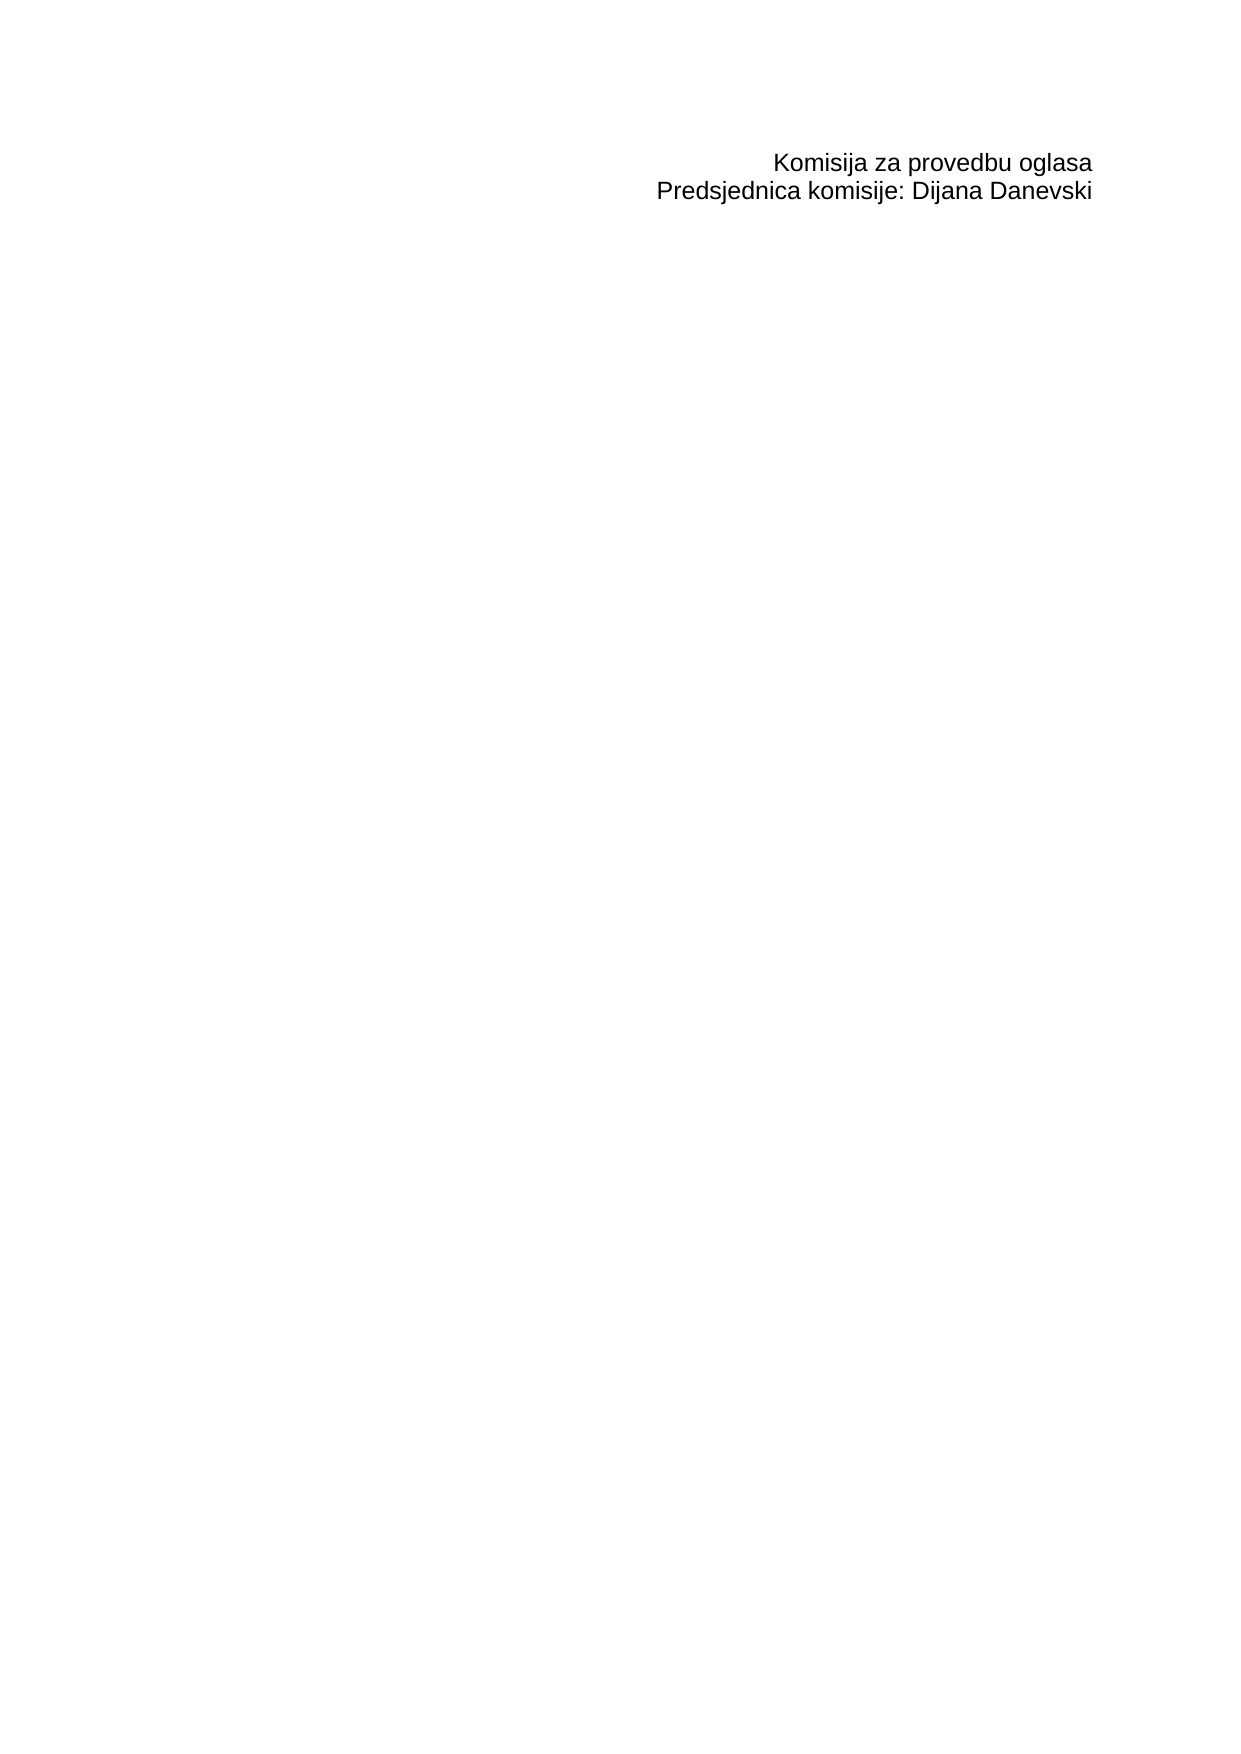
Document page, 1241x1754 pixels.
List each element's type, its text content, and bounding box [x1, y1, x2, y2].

text Predsjednica komisije: Dijana Danevski [148, 176, 1093, 205]
text Komisija za provedbu oglasa [148, 148, 1093, 176]
